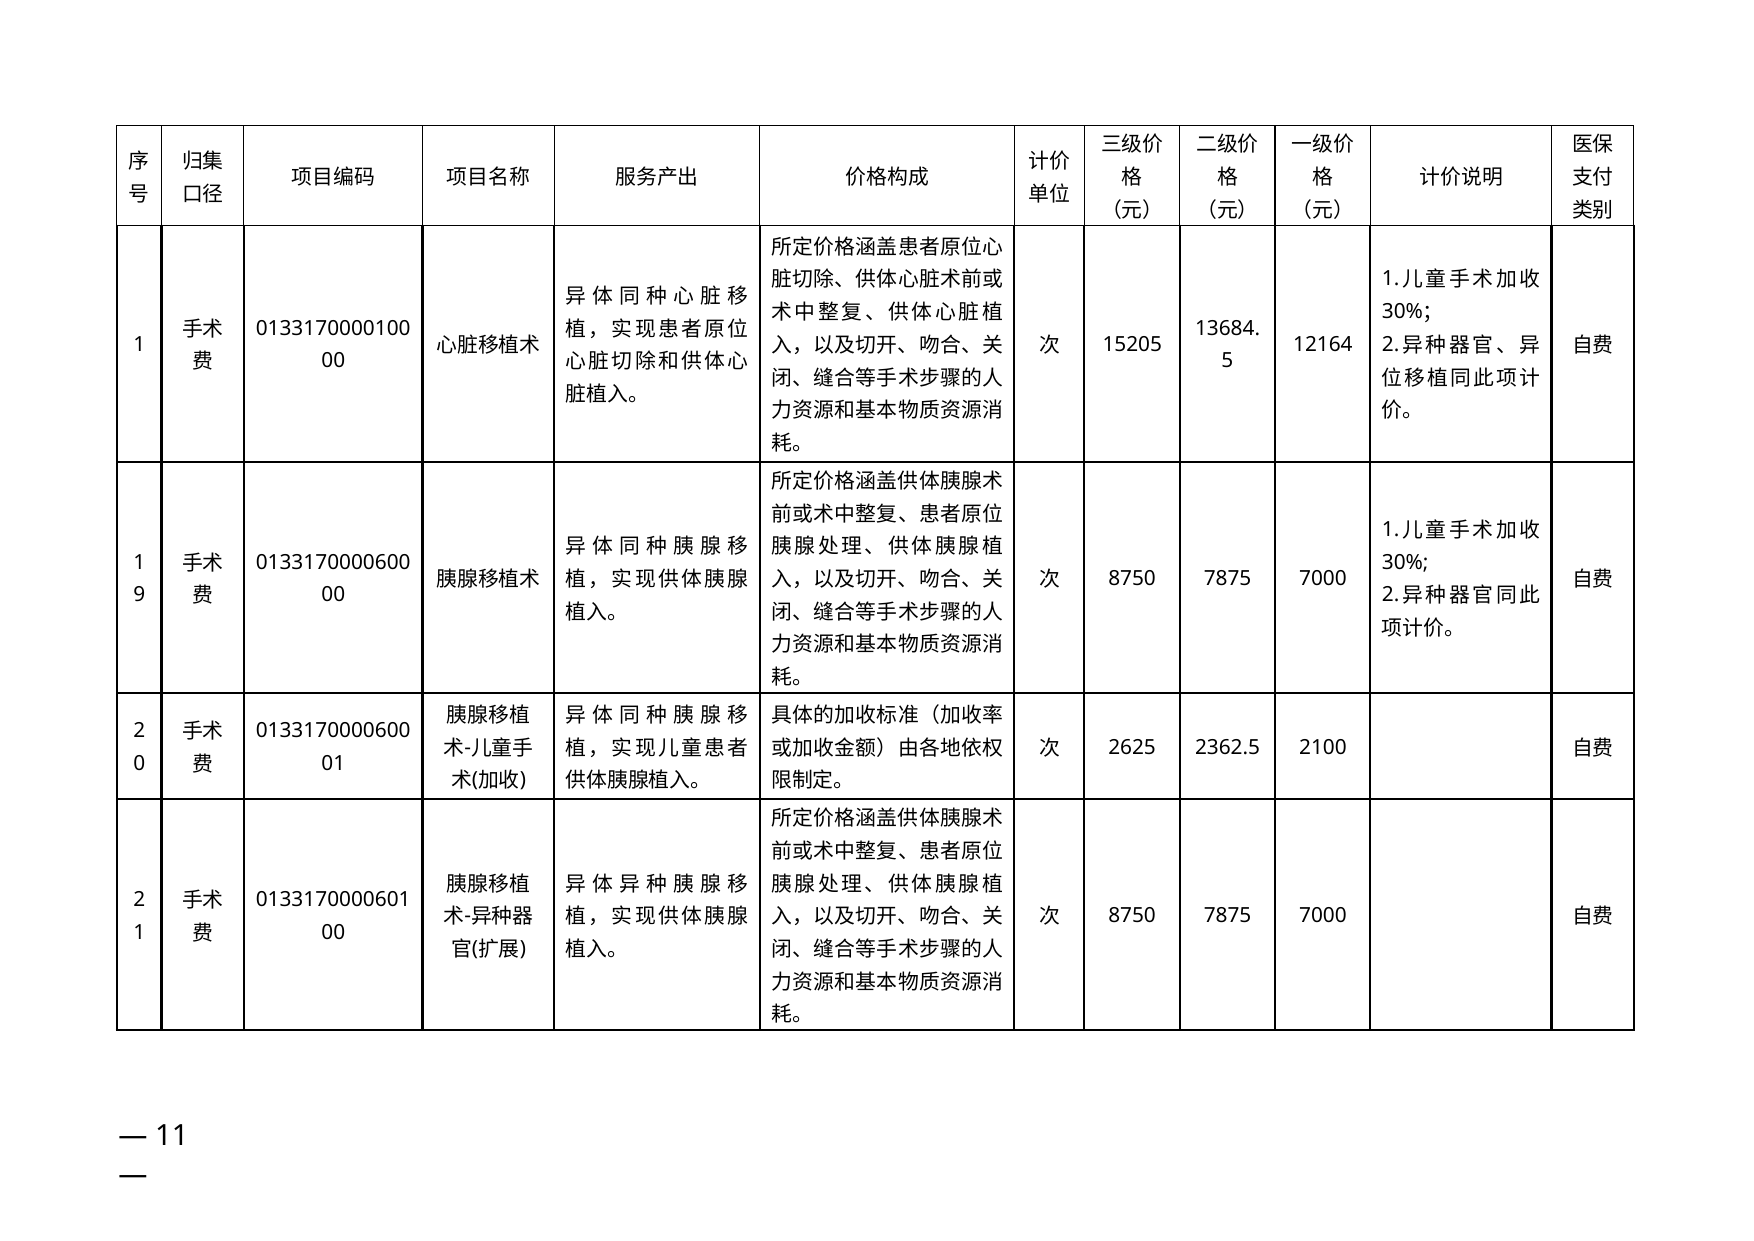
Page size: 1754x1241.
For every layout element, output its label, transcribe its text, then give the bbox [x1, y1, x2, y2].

table_cell 7875 [1181, 800, 1274, 1029]
table_cell 2100 [1276, 694, 1369, 798]
table_cell 异体同种胰腺移植，实现儿童患者供体胰腺植入。 [555, 694, 759, 798]
table_header 计价说明 [1371, 126, 1551, 224]
table_cell 013317000060001 [245, 694, 421, 798]
table_cell 2625 [1085, 694, 1179, 798]
table_cell 所定价格涵盖供体胰腺术前或术中整复、患者原位胰腺处理、供体胰腺植入，以及切开、吻合、关闭、缝合等手术步骤的人力资源和基本物质资源消耗。 [761, 463, 1013, 692]
table_header 一级价格（元） [1276, 126, 1370, 224]
table_header 二级价格（元） [1180, 126, 1274, 224]
table_cell 次 [1015, 463, 1083, 692]
table_header 三级价格（元） [1085, 126, 1179, 224]
table_header 序号 [117, 126, 161, 224]
table_cell 自费 [1553, 226, 1633, 461]
table_cell 8750 [1085, 800, 1179, 1029]
table_cell 7875 [1181, 463, 1274, 692]
table_cell 15205 [1085, 226, 1179, 461]
table_cell 手术费 [163, 463, 243, 692]
table_cell 013317000060000 [245, 463, 421, 692]
table_cell 19 [118, 463, 160, 692]
table_cell 自费 [1553, 800, 1633, 1029]
table_cell 21 [118, 800, 160, 1029]
table_cell 胰腺移植术 [424, 463, 553, 692]
table_header 价格构成 [760, 126, 1014, 224]
table_cell 7000 [1276, 463, 1369, 692]
table_cell [1371, 694, 1550, 798]
table_cell 自费 [1553, 463, 1633, 692]
table_cell 013317000010000 [245, 226, 421, 461]
table_cell 次 [1015, 226, 1083, 461]
table_cell 20 [118, 694, 160, 798]
table_cell 胰腺移植术-异种器官(扩展) [424, 800, 553, 1029]
table_header 项目编码 [244, 126, 422, 224]
table_header 项目名称 [423, 126, 554, 224]
table_cell [1371, 800, 1550, 1029]
table_header 归集口径 [162, 126, 243, 224]
table_header 服务产出 [555, 126, 759, 224]
table_cell 手术费 [163, 800, 243, 1029]
table_cell 手术费 [163, 694, 243, 798]
table_cell 所定价格涵盖供体胰腺术前或术中整复、患者原位胰腺处理、供体胰腺植入，以及切开、吻合、关闭、缝合等手术步骤的人力资源和基本物质资源消耗。 [761, 800, 1013, 1029]
table_cell 手术费 [163, 226, 243, 461]
table_cell 013317000060100 [245, 800, 421, 1029]
table_cell 2362.5 [1181, 694, 1274, 798]
table_cell 8750 [1085, 463, 1179, 692]
table_header 计价单位 [1015, 126, 1084, 224]
table_cell 心脏移植术 [424, 226, 553, 461]
table_cell 具体的加收标准（加收率或加收金额）由各地依权限制定。 [761, 694, 1013, 798]
table_cell 7000 [1276, 800, 1369, 1029]
table_cell 自费 [1553, 694, 1633, 798]
table_cell 12164 [1276, 226, 1369, 461]
table_cell 异体异种胰腺移植，实现供体胰腺植入。 [555, 800, 759, 1029]
table_cell 胰腺移植术-儿童手术(加收) [424, 694, 553, 798]
table_cell 13684.5 [1181, 226, 1274, 461]
table_cell 异体同种心脏移植，实现患者原位心脏切除和供体心脏植入。 [555, 226, 759, 461]
table_cell 所定价格涵盖患者原位心脏切除、供体心脏术前或术中整复、供体心脏植入，以及切开、吻合、关闭、缝合等手术步骤的人力资源和基本物质资源消耗。 [761, 226, 1013, 461]
table_cell 1 [118, 226, 160, 461]
table_header 医保支付类别 [1552, 126, 1633, 224]
table_cell 1.儿童手术加收30%； 2.异种器官、异位移植同此项计价。 [1371, 226, 1550, 461]
table_cell 异体同种胰腺移植，实现供体胰腺植入。 [555, 463, 759, 692]
table_cell 1.儿童手术加收30%; 2.异种器官同此项计价。 [1371, 463, 1550, 692]
table_cell 次 [1015, 800, 1083, 1029]
table_cell 次 [1015, 694, 1083, 798]
